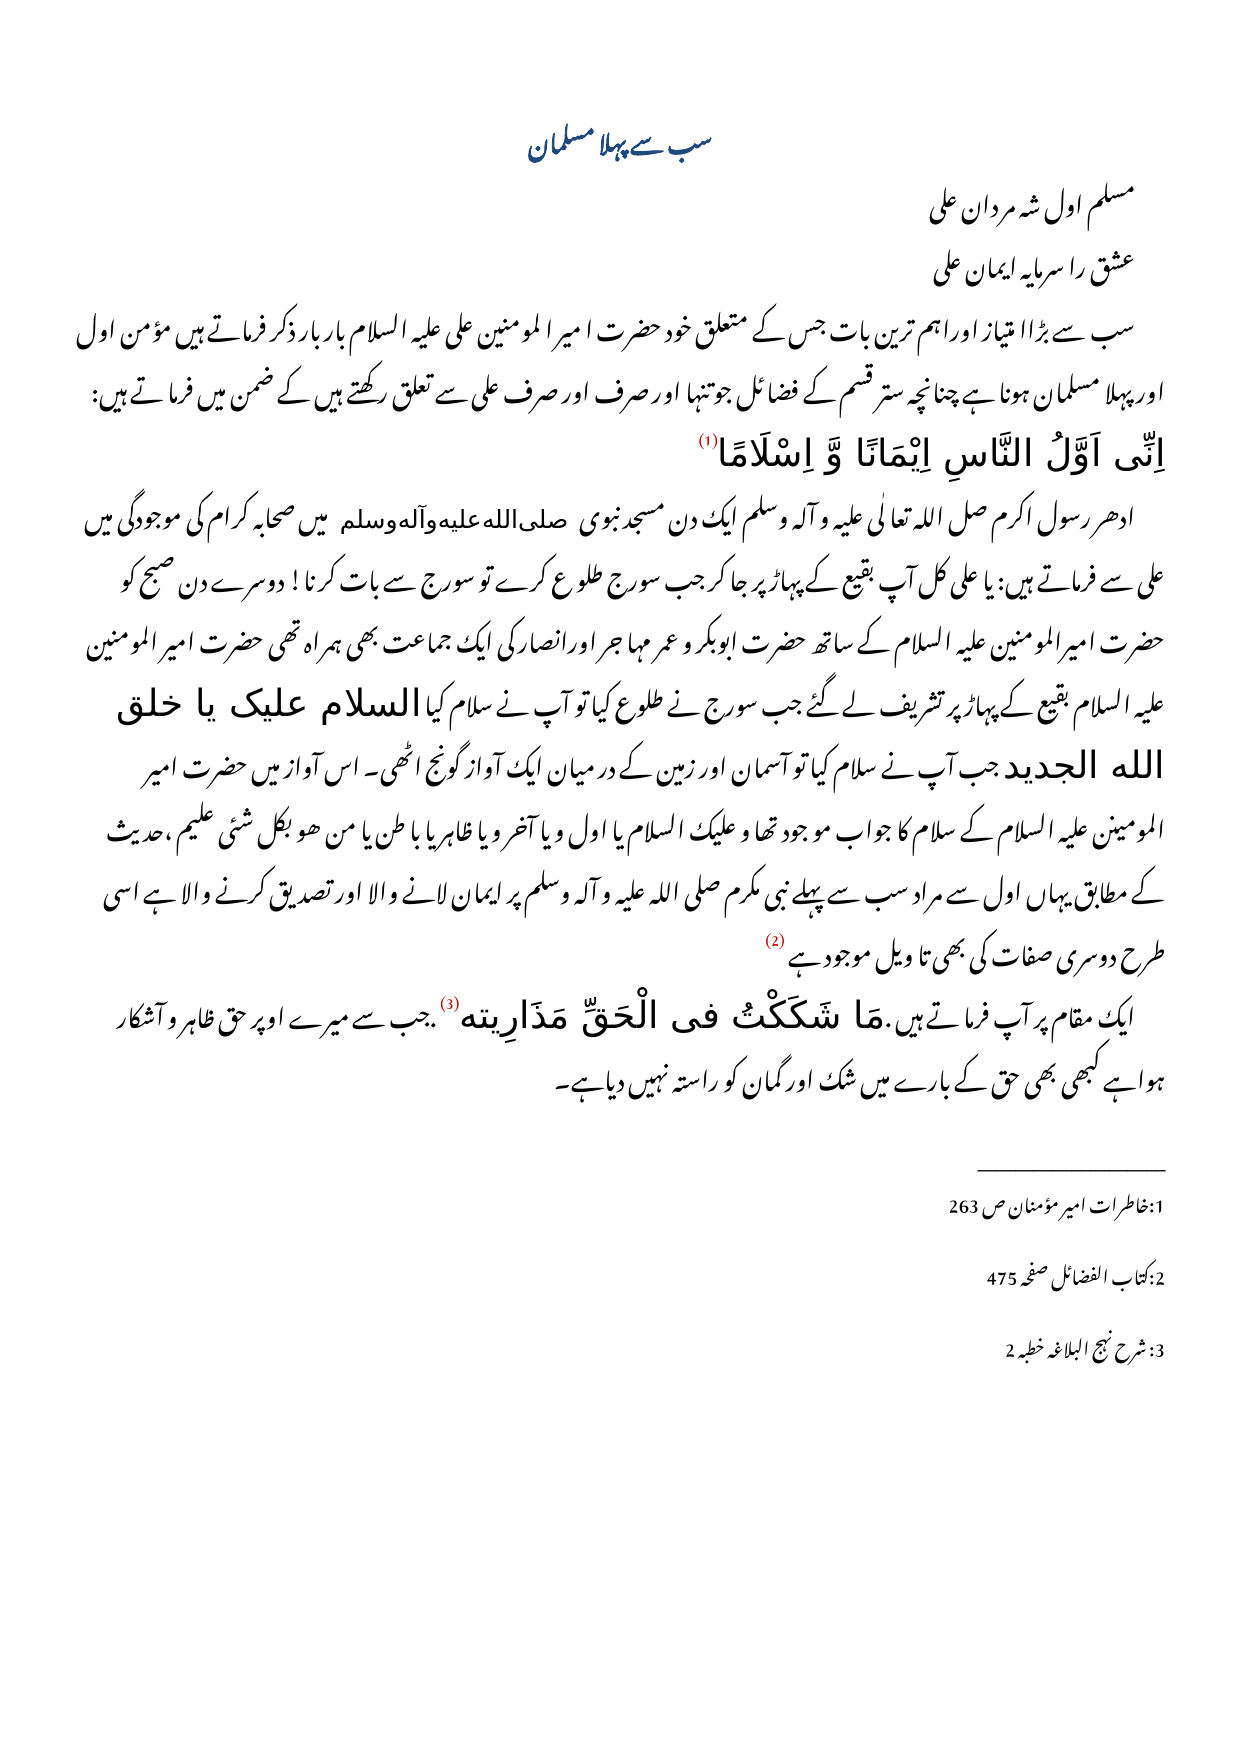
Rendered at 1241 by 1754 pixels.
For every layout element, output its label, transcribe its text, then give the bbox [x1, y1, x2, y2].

text 3: شرح نہج البلاغہ خطبہ 2 [75, 1322, 1165, 1369]
text مسلم اول شہ مر دان علی [75, 169, 1165, 231]
text سب سے بڑاا متیاز اوراہم ترین بات جس کے متعلق خود حضرت ا میر ا لمومنین علی علیہ السلام بار بار ذکر فرماتے ہیں مؤمن اول اور پہلا مسلمان ہونا ہے چنانچہ ستر قسم کے فضا ئل جو تنہا اور صرف اور صرف علی سے تعلق رکھتے ہیں کے ضمن میں فرما تے ہیں: اِنِّی اَوَّلُ النَّاسِ اِیْمَانًا وَّ اِسْلَامًا(1) [75, 294, 1165, 481]
text ____________________ 1:خاطرات امیر مؤمنان ص 263 [75, 1131, 1165, 1225]
subtitle سب سے پہلا مسلمان [75, 106, 1165, 169]
text 2:کتاب الفضائل صفحہ 475 [75, 1250, 1165, 1297]
text عشق را سرمایہ ایمان علی [75, 231, 1165, 294]
text ایک مقام پر آپ فرما تے ہیں .مَا شَکَکْتُ فی الْحَقِّ مَذَارِیته(3) .جب سے میرے اوپر حق ظاہر و آشکار ہواہے کبھی بھی حق کے بارے میں شک اور گمان کو راستہ نہیں دیاہے۔ [75, 981, 1165, 1106]
text ادھر رسول اکرم صل اللہ تعا لٰی علیہ و آلہ وسلم ایک دن مسجد نبوی صلى‌الله‌عليه‌وآله‌وسلم میں صحابہ کرام کی موجودگی میں علی سے فرماتے ہیں: یا علی کل آپ بقیع کے پہاڑ پر جا کر جب سورج طلو ع کرے تو سورج سے بات کر نا! دوسرے دن صبح کو حضرت امیرالمومنین علیہ السلام کے ساتھ حضرت ابوبکر و عمر مہا جر اورانصار کی ایک جماعت بھی ہمراہ تھی حضرت امیر المومنین علیہ السلام بقیع کے پہاڑ پر تشریف لے گئے جب سورج نے طلوع کیا تو آپ نے سلام کیا السلام علیک یا خلق الله الجدید جب آپ نے سلام کیا تو آسمان اور زمین کے در میان ایک آواز گونج اٹھی۔ اس آواز میں حضرت امیر المومینن علیہ السلام کے سلام کا جواب مو جود تھا و علیک السلام یا اول و یا آخر و یا ظاہر یا با طن یا من ھو بکل شئی علیم ،حدیث کے مطابق یہاں اول سے مراد سب سے پہلے نبی مکرم صلی اللہ علیہ و آلہ وسلم پر ایمان لانے والا اور تصدیق کرنے والا ہے اسی طرح دوسری صفات کی بھی تا ویل موجود ہے (2) [75, 481, 1165, 981]
